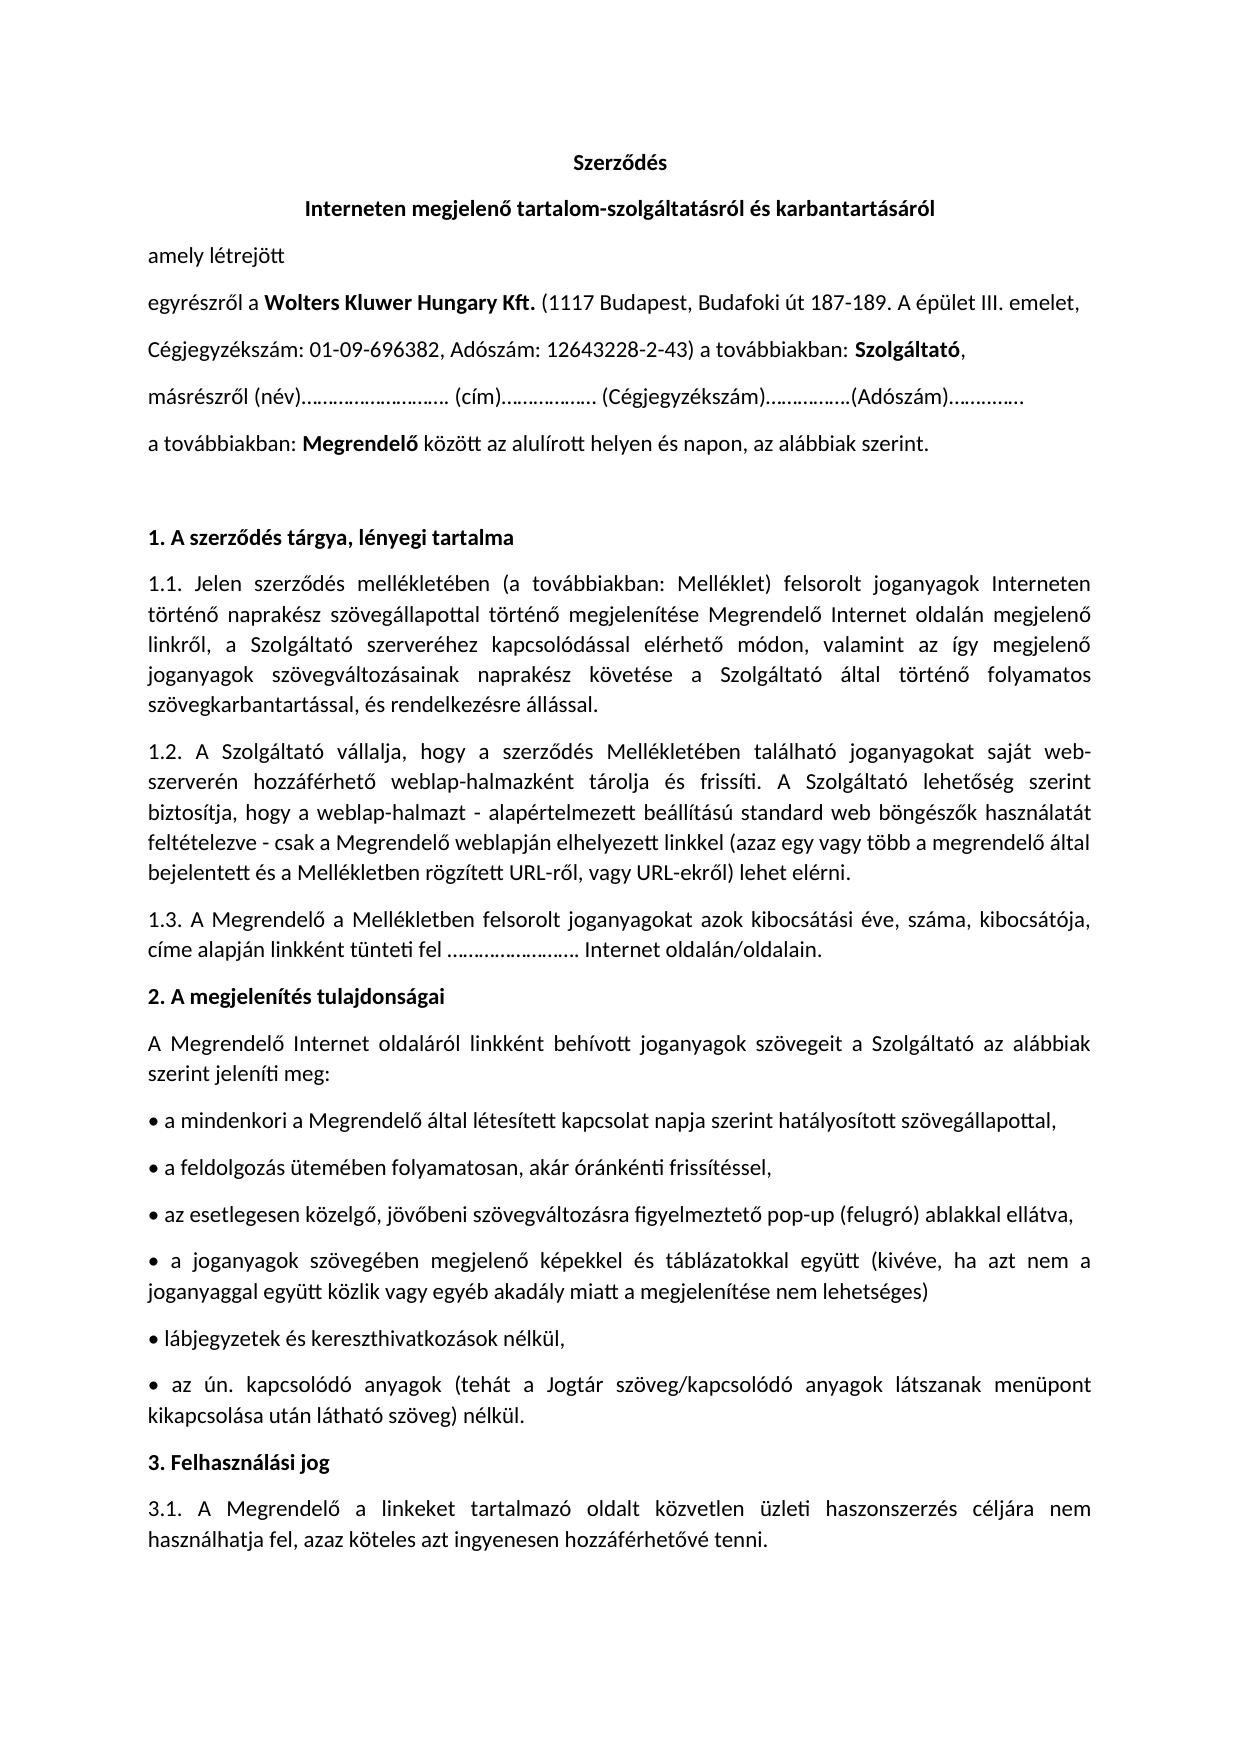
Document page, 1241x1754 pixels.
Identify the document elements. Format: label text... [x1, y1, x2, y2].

text Szerződés [148, 148, 1093, 176]
text • a mindenkori a Megrendelő által létesített kapcsolat napja szerint hatályosított szövegállapottal, [148, 1106, 1093, 1134]
text 3.1. A Megrendelő a linkeket tartalmazó oldalt közvetlen üzleti haszonszerzés céljára nem használhatja fel, azaz köteles azt ingyenesen hozzáférhetővé tenni. [148, 1494, 1093, 1553]
text a továbbiakban: Megrendelő között az alulírott helyen és napon, az alábbiak szerint. [148, 429, 1093, 457]
text másrészről (név)………………………. (cím)……………… (Cégjegyzékszám)…………….(Adószám)……..…… [148, 382, 1093, 410]
text • az ún. kapcsolódó anyagok (tehát a Jogtár szöveg/kapcsolódó anyagok látszanak menüpont kikapcsolása után látható szöveg) nélkül. [148, 1371, 1093, 1429]
text • a joganyagok szövegében megjelenő képekkel és táblázatokkal együtt (kivéve, ha azt nem a joganyaggal együtt közlik vagy egyéb akadály miatt a megjelenítése nem lehetséges) [148, 1247, 1093, 1305]
text amely létrejött [148, 241, 1093, 269]
text 1. A szerződés tárgya, lényegi tartalma [148, 523, 1093, 551]
text • lábjegyzetek és kereszthivatkozások nélkül, [148, 1324, 1093, 1352]
text A Megrendelő Internet oldaláról linkként behívott joganyagok szövegeit a Szolgáltató az alábbiak szerint jeleníti meg: [148, 1029, 1093, 1087]
text egyrészről a Wolters Kluwer Hungary Kft. (1117 Budapest, Budafoki út 187-189. A épület III. emelet, [148, 288, 1093, 316]
text • a feldolgozás ütemében folyamatosan, akár óránkénti frissítéssel, [148, 1153, 1093, 1181]
text 1.2. A Szolgáltató vállalja, hogy a szerződés Mellékletében található joganyagokat saját web-szerverén hozzáférhető weblap-halmazként tárolja és frissíti. A Szolgáltató lehetőség szerint biztosítja, hogy a weblap-halmazt - alapértelmezett beállítású standard web böngészők használatát feltételezve - csak a Megrendelő weblapján elhelyezett linkkel (azaz egy vagy több a megrendelő által bejelentett és a Mellékletben rögzített URL-ről, vagy URL-ekről) lehet elérni. [148, 737, 1093, 886]
text 2. A megjelenítés tulajdonságai [148, 982, 1093, 1010]
text Interneten megjelenő tartalom-szolgáltatásról és karbantartásáról [148, 194, 1093, 222]
text 3. Felhasználási jog [148, 1448, 1093, 1476]
text 1.3. A Megrendelő a Mellékletben felsorolt joganyagokat azok kibocsátási éve, száma, kibocsátója, címe alapján linkként tünteti fel ……………………. Internet oldalán/oldalain. [148, 905, 1093, 963]
text 1.1. Jelen szerződés mellékletében (a továbbiakban: Melléklet) felsorolt joganyagok Interneten történő naprakész szövegállapottal történő megjelenítése Megrendelő Internet oldalán megjelenő linkről, a Szolgáltató szerveréhez kapcsolódással elérhető módon, valamint az így megjelenő joganyagok szövegváltozásainak naprakész követése a Szolgáltató által történő folyamatos szövegkarbantartással, és rendelkezésre állással. [148, 569, 1093, 718]
text Cégjegyzékszám: 01-09-696382, Adószám: 12643228-2-43) a továbbiakban: Szolgáltató, [148, 335, 1093, 363]
text • az esetlegesen közelgő, jövőbeni szövegváltozásra figyelmeztető pop-up (felugró) ablakkal ellátva, [148, 1200, 1093, 1228]
